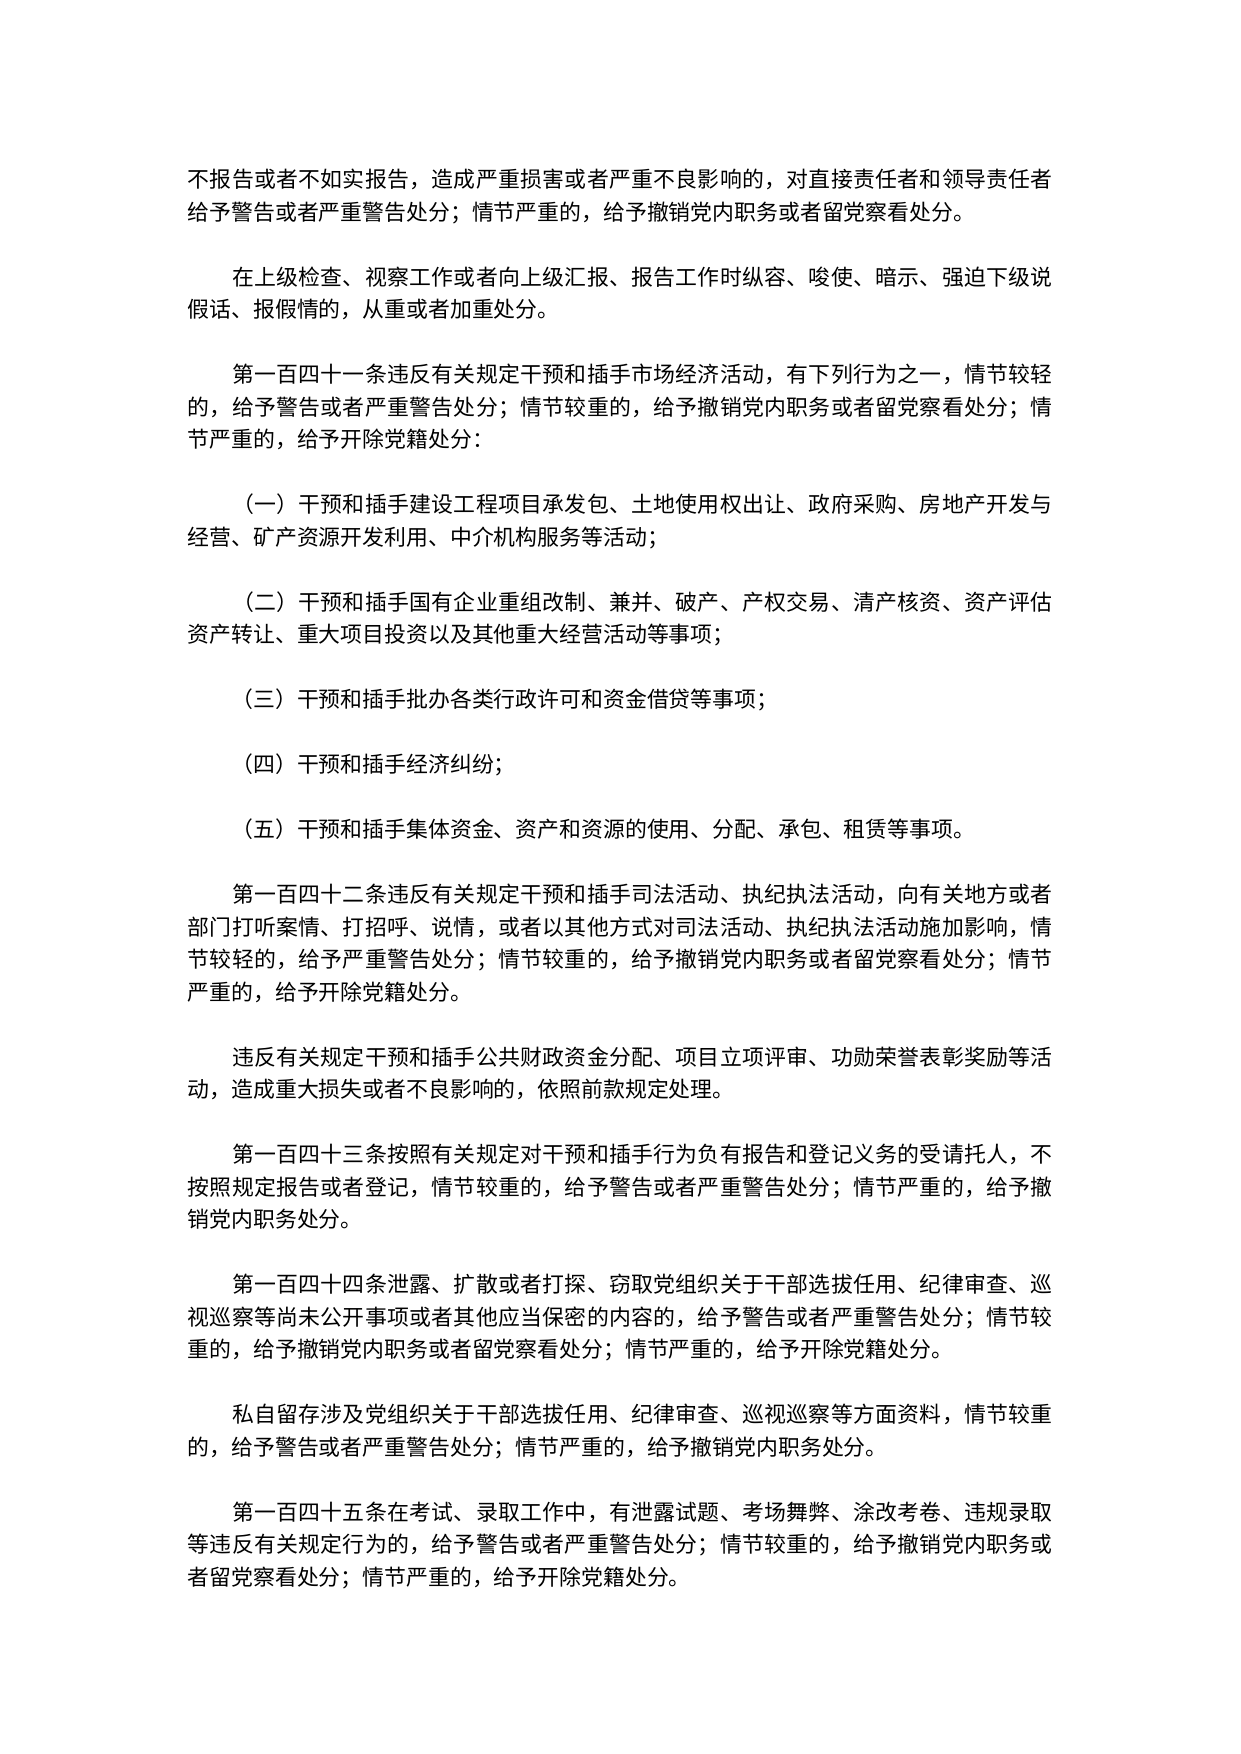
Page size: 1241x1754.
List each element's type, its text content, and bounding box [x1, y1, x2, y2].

text 第一百四十四条泄露、扩散或者打探、窃取党组织关于干部选拔任用、纪律审查、巡视巡察等尚未公开事项或者其他应当保密的内容的，给予警告或者严重警告处分；情节较重的，给予撤销党内职务或者留党察看处分；情节严重的，给予开除党籍处分。 [187, 1267, 1053, 1364]
text 第一百四十五条在考试、录取工作中，有泄露试题、考场舞弊、涂改考卷、违规录取等违反有关规定行为的，给予警告或者严重警告处分；情节较重的，给予撤销党内职务或者留党察看处分；情节严重的，给予开除党籍处分。 [187, 1494, 1053, 1592]
text （三）干预和插手批办各类行政许可和资金借贷等事项； [187, 682, 1053, 714]
text 违反有关规定干预和插手公共财政资金分配、项目立项评审、功勋荣誉表彰奖励等活动，造成重大损失或者不良影响的，依照前款规定处理。 [187, 1039, 1053, 1104]
text 私自留存涉及党组织关于干部选拔任用、纪律审查、巡视巡察等方面资料，情节较重的，给予警告或者严重警告处分；情节严重的，给予撤销党内职务处分。 [187, 1397, 1053, 1462]
text （五）干预和插手集体资金、资产和资源的使用、分配、承包、租赁等事项。 [187, 812, 1053, 844]
text 第一百四十一条违反有关规定干预和插手市场经济活动，有下列行为之一，情节较轻的，给予警告或者严重警告处分；情节较重的，给予撤销党内职务或者留党察看处分；情节严重的，给予开除党籍处分： [187, 357, 1053, 454]
text 在上级检查、视察工作或者向上级汇报、报告工作时纵容、唆使、暗示、强迫下级说假话、报假情的，从重或者加重处分。 [187, 259, 1053, 324]
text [187, 162, 1053, 227]
text （一）干预和插手建设工程项目承发包、土地使用权出让、政府采购、房地产开发与经营、矿产资源开发利用、中介机构服务等活动； [187, 487, 1053, 552]
text （二）干预和插手国有企业重组改制、兼并、破产、产权交易、清产核资、资产评估、资产转让、重大项目投资以及其他重大经营活动等事项； [187, 584, 1053, 649]
text 第一百四十二条违反有关规定干预和插手司法活动、执纪执法活动，向有关地方或者部门打听案情、打招呼、说情，或者以其他方式对司法活动、执纪执法活动施加影响，情节较轻的，给予严重警告处分；情节较重的，给予撤销党内职务或者留党察看处分；情节严重的，给予开除党籍处分。 [187, 877, 1053, 1007]
text （四）干预和插手经济纠纷； [187, 747, 1053, 779]
text 第一百四十三条按照有关规定对干预和插手行为负有报告和登记义务的受请托人，不按照规定报告或者登记，情节较重的，给予警告或者严重警告处分；情节严重的，给予撤销党内职务处分。 [187, 1137, 1053, 1234]
